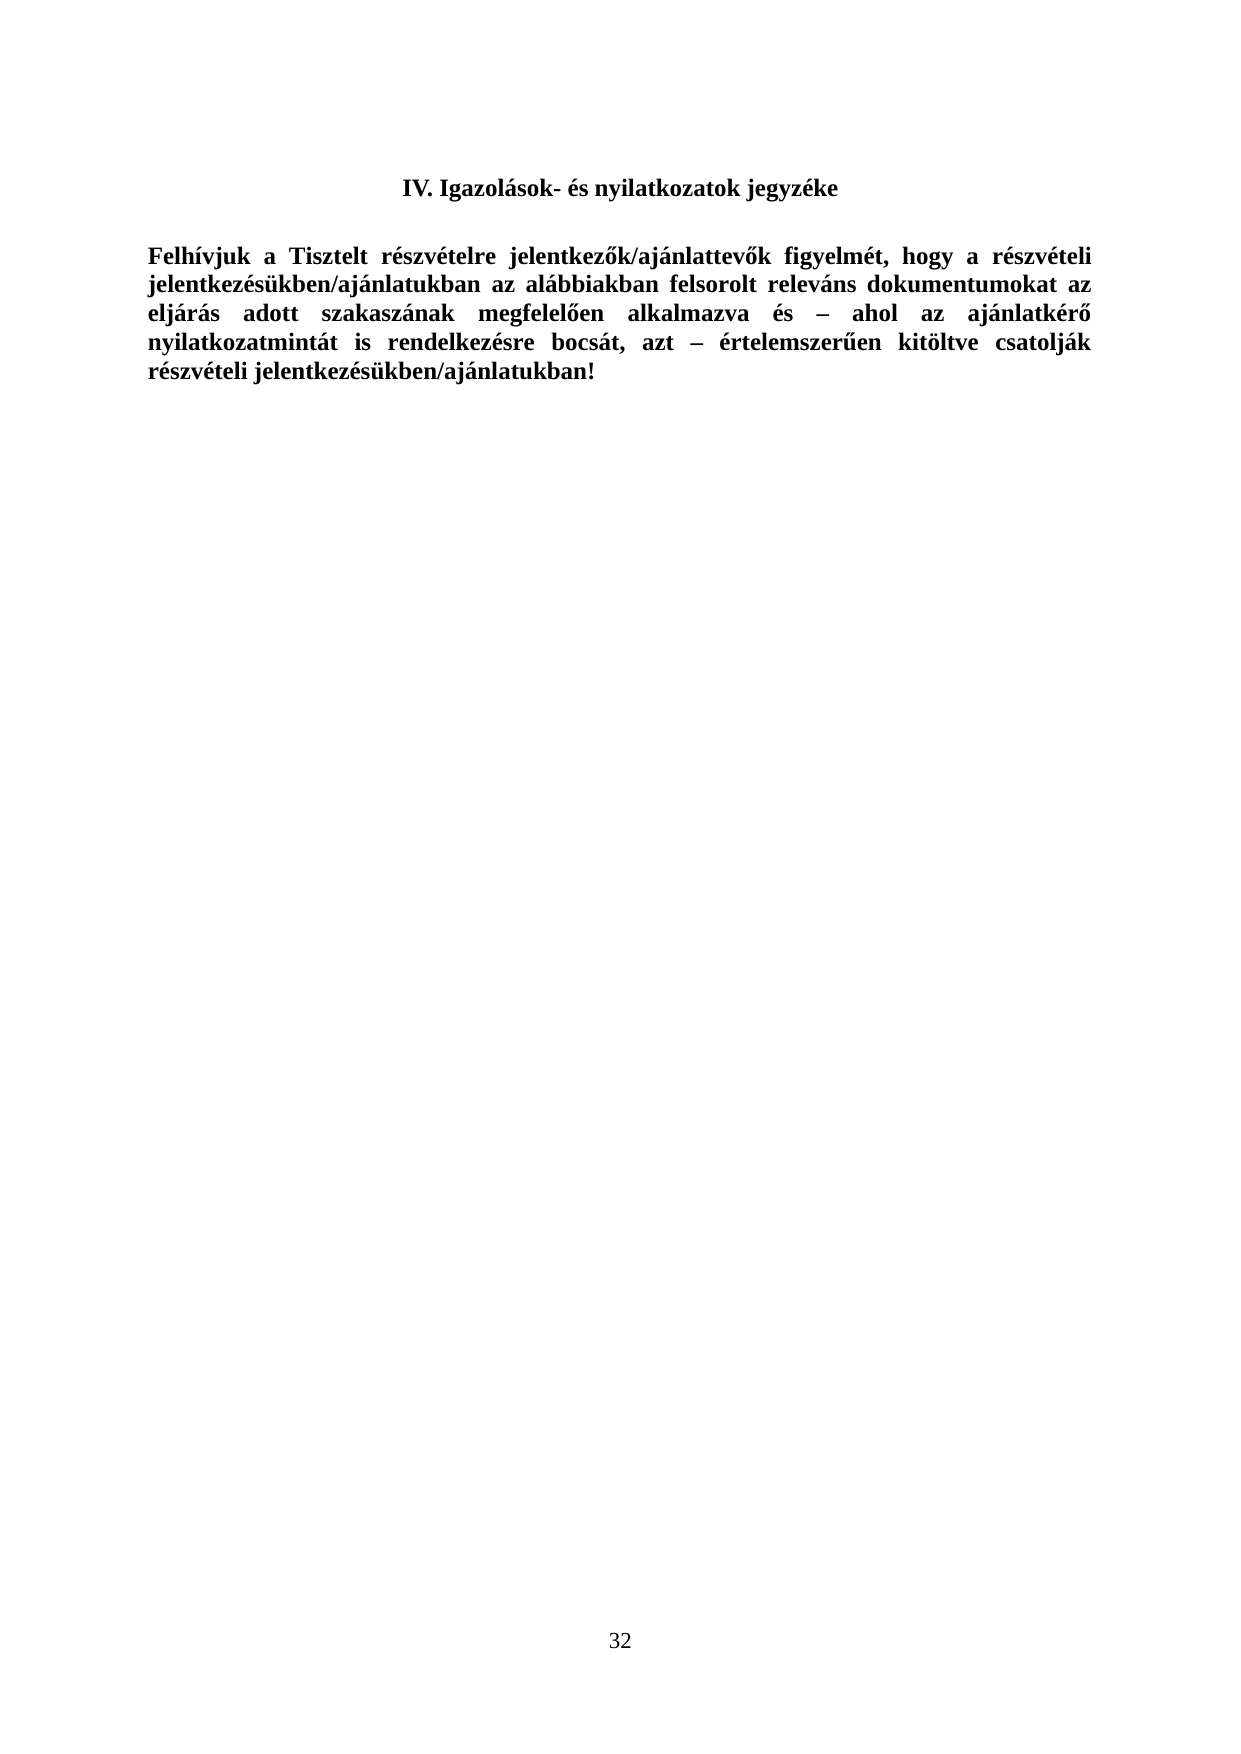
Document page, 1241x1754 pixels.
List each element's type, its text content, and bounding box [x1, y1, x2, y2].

text Felhívjuk a Tisztelt részvételre jelentkezők/ajánlattevők figyelmét, hogy a részvételi jelentkezésükben/ajánlatukban az alábbiakban felsorolt releváns dokumentumokat az eljárás adott szakaszának megfelelően alkalmazva és – ahol az ajánlatkérő nyilatkozatmintát is rendelkezésre bocsát, azt – értelemszerűen kitöltve csatolják részvételi jelentkezésükben/ajánlatukban! [148, 241, 1092, 384]
subtitle IV. Igazolások- és nyilatkozatok jegyzéke [148, 173, 1092, 201]
